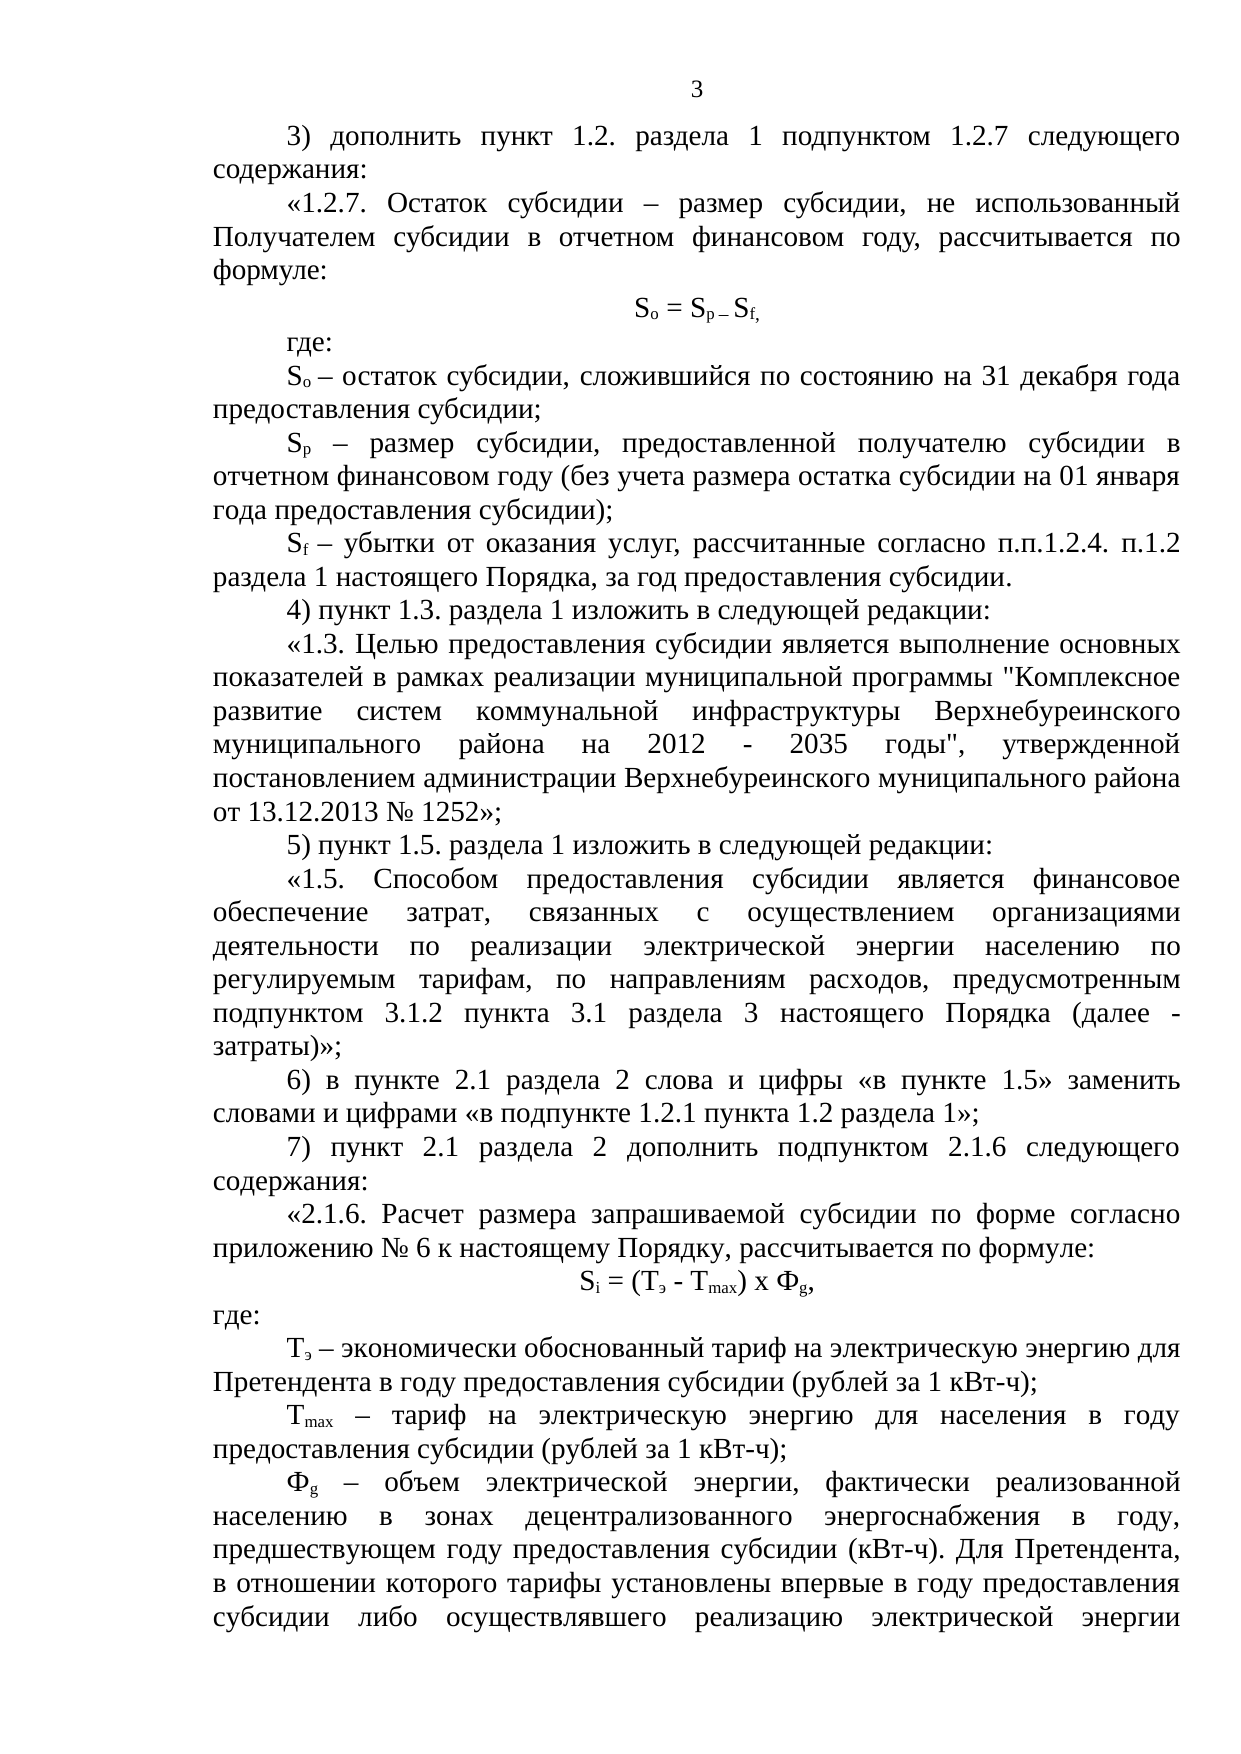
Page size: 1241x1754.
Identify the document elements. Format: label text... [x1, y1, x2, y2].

text Sо = Sр – Sf, [213, 286, 1181, 324]
text Tэ – экономически обоснованный тариф на электрическую энергию для Претендента в году предоставления субсидии (рублей за 1 кВт-ч); [213, 1330, 1181, 1397]
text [213, 1464, 1181, 1632]
text «2.1.6. Расчет размера запрашиваемой субсидии по форме согласно приложению № 6 к настоящему Порядку, рассчитывается по формуле: [213, 1196, 1181, 1263]
text 3) дополнить пункт 1.2. раздела 1 подпунктом 1.2.7 следующего содержания: [213, 118, 1181, 185]
text 4) пункт 1.3. раздела 1 изложить в следующей редакции: [213, 592, 1181, 626]
text «1.5. Способом предоставления субсидии является финансовое обеспечение затрат, связанных с осуществлением организациями деятельности по реализации электрической энергии населению по регулируемым тарифам, по направлениям расходов, предусмотренным подпунктом 3.1.2 пункта 3.1 раздела 3 настоящего Порядка (далее - затраты)»; [213, 861, 1181, 1062]
text «1.2.7. Остаток субсидии – размер субсидии, не использованный Получателем субсидии в отчетном финансовом году, рассчитывается по формуле: [213, 185, 1181, 286]
text 7) пункт 2.1 раздела 2 дополнить подпунктом 2.1.6 следующего содержания: [213, 1129, 1181, 1196]
text Sо – остаток субсидии, сложившийся по состоянию на 31 декабря года предоставления субсидии; [213, 358, 1181, 425]
text 6) в пункте 2.1 раздела 2 слова и цифры «в пункте 1.5» заменить словами и цифрами «в подпункте 1.2.1 пункта 1.2 раздела 1»; [213, 1062, 1181, 1129]
text Sр – размер субсидии, предоставленной получателю субсидии в отчетном финансовом году (без учета размера остатка субсидии на 01 января года предоставления субсидии); [213, 425, 1181, 525]
text где: [213, 1297, 1181, 1330]
text Si = (Tэ - Tmax) x Фg, [213, 1263, 1181, 1297]
text «1.3. Целью предоставления субсидии является выполнение основных показателей в рамках реализации муниципальной программы "Комплексное развитие систем коммунальной инфраструктуры Верхнебуреинского муниципального района на 2012 - 2035 годы", утвержденной постановлением администрации Верхнебуреинского муниципального района от 13.12.2013 № 1252»; [213, 626, 1181, 827]
text Tmax – тариф на электрическую энергию для населения в году предоставления субсидии (рублей за 1 кВт-ч); [213, 1397, 1181, 1464]
text Sf – убытки от оказания услуг, рассчитанные согласно п.п.1.2.4. п.1.2 раздела 1 настоящего Порядка, за год предоставления субсидии. [213, 525, 1181, 592]
text где: [213, 324, 1181, 358]
text 5) пункт 1.5. раздела 1 изложить в следующей редакции: [213, 827, 1181, 861]
